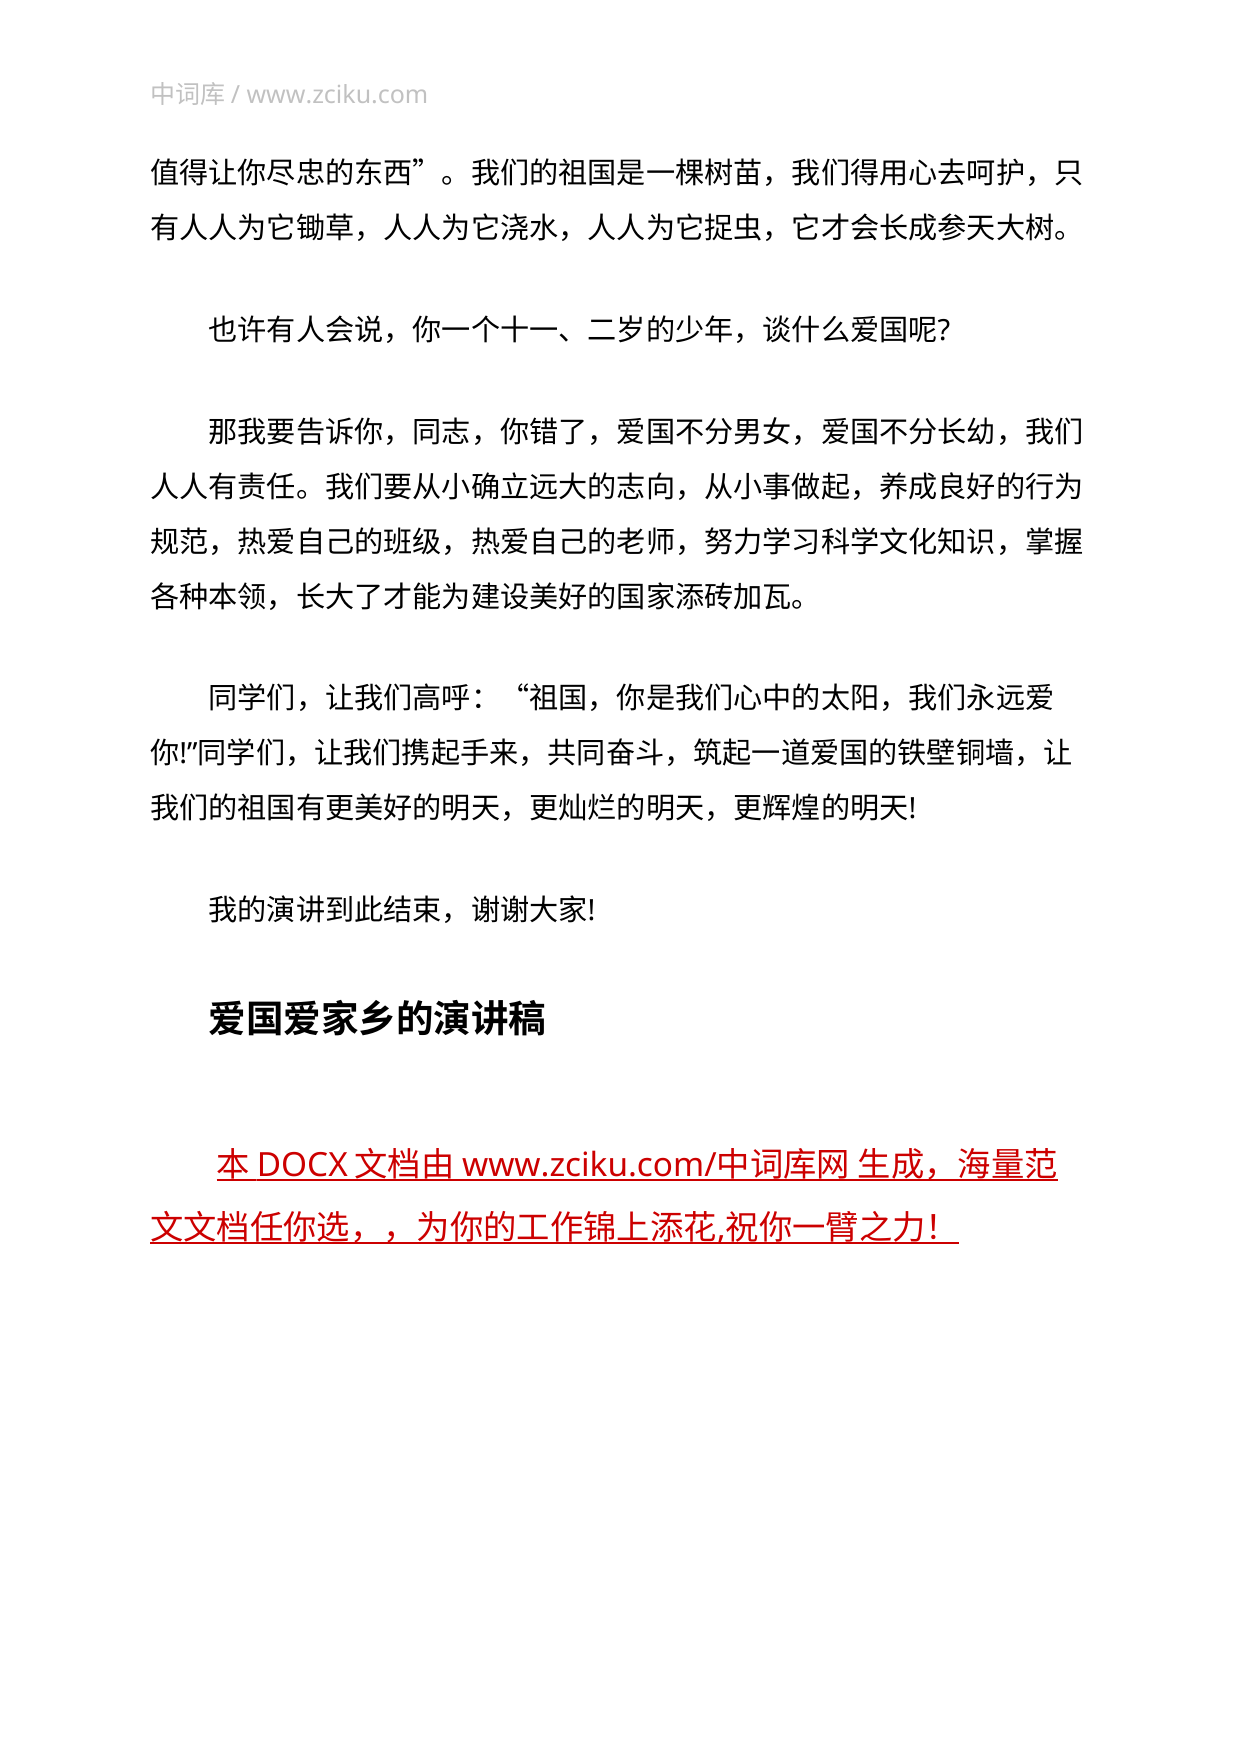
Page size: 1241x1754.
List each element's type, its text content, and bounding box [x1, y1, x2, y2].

text 同学们，让我们高呼：“祖国，你是我们心中的太阳，我们永远爱你!”同学们，让我们携起手来，共同奋斗，筑起一道爱国的铁壁铜墙，让我们的祖国有更美好的明天，更灿烂的明天，更辉煌的明天! [150, 675, 1090, 827]
text 那我要告诉你，同志，你错了，爱国不分男女，爱国不分长幼，我们人人有责任。我们要从小确立远大的志向，从小事做起，养成良好的行为规范，热爱自己的班级，热爱自己的老师，努力学习科学文化知识，掌握各种本领，长大了才能为建设美好的国家添砖加瓦。 [150, 409, 1090, 616]
text 也许有人会说，你一个十一、二岁的少年，谈什么爱国呢? [150, 307, 1090, 349]
text 我的演讲到此结束，谢谢大家! [150, 887, 1090, 929]
text 本DOCX文档由 www.zciku.com/中词库网 生成，海量范文文档任你选，，为你的工作锦上添花,祝你一臂之力！ [150, 1138, 1090, 1249]
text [150, 150, 1090, 247]
text 爱国爱家乡的演讲稿 [150, 989, 1090, 1043]
